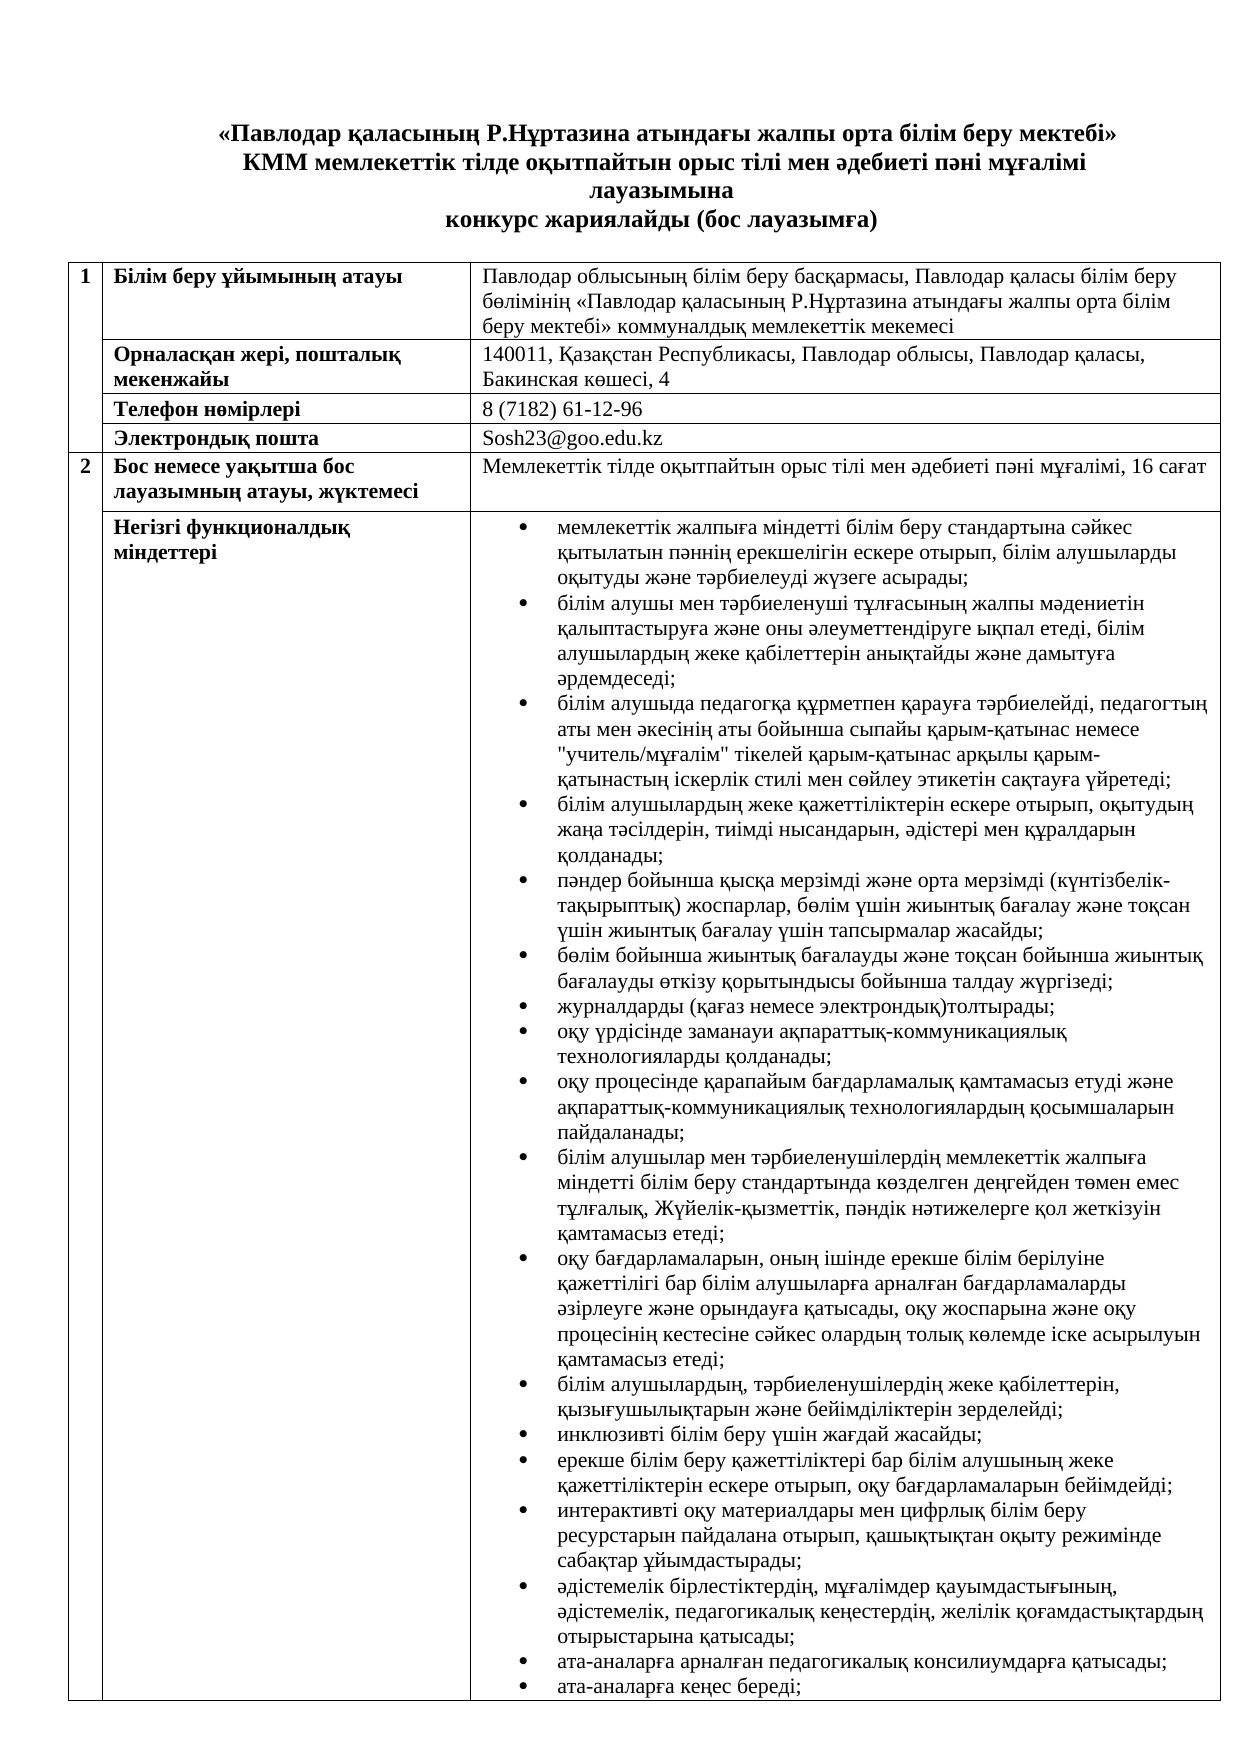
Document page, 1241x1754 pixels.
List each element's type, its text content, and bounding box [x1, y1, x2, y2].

table_header 1 [69, 263, 102, 452]
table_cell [103, 512, 470, 1700]
table_header Павлодар облысының білім беру басқармасы, Павлодар қаласы білім беру бөлімінің «Павлодар қаласының Р.Нұртазина атындағы жалпы орта білім беру мектебі» коммуналдық мемлекеттік мекемесі [471, 263, 1220, 338]
text конкурс жариялайды (бос лауазымға) [177, 204, 1152, 233]
table_cell Мемлекеттік тілде оқытпайтын орыс тілі мен әдебиеті пәні мұғалімі, 16 сағат [471, 453, 1220, 511]
table_cell 140011, Қазақстан Республикасы, Павлодар облысы, Павлодар қаласы, Бакинская көшесі, 4 [471, 340, 1220, 393]
table_header Білім беру ұйымының атауы [103, 263, 470, 338]
table_cell Электрондық пошта [103, 424, 470, 452]
table_cell Телефон нөмірлері [103, 394, 470, 422]
table_cell 2 [69, 453, 102, 1700]
table_cell Орналасқан жері, пошталық мекенжайы [103, 340, 470, 393]
table_cell 8 (7182) 61-12-96 [471, 394, 1220, 422]
text «Павлодар қаласының Р.Нұртазина атындағы жалпы орта білім беру мектебі» КММ мемлекеттік тілде оқытпайтын орыс тілі мен әдебиеті пәні мұғалімі лауазымына [177, 118, 1152, 204]
table_cell Бос немесе уақытша бос лауазымның атауы, жүктемесі [103, 453, 470, 511]
table_cell Sosh23@goo.edu.kz [471, 424, 1220, 452]
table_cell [471, 512, 1220, 1700]
